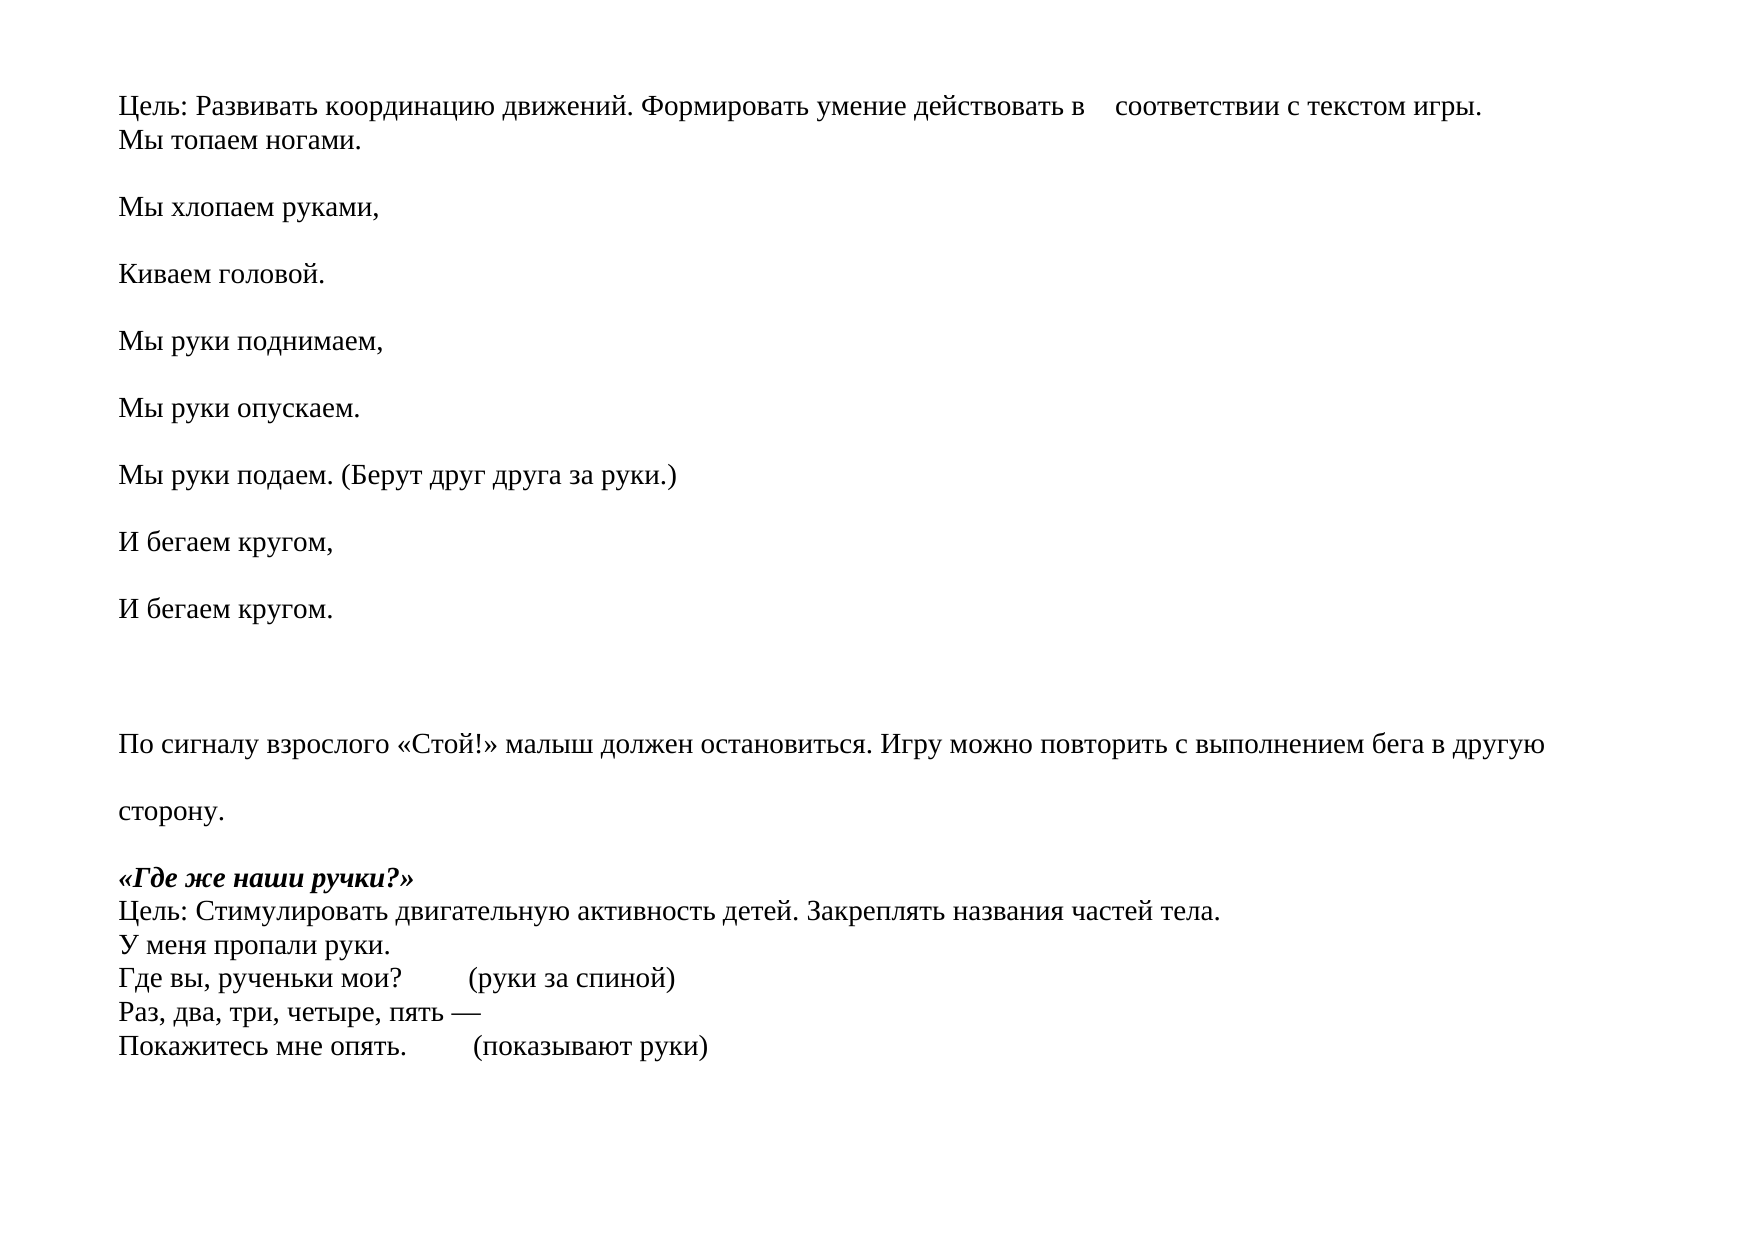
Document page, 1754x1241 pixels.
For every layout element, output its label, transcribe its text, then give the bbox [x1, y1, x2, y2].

text Раз, два, три, четыре, пять — Покажитесь мне опять. (показывают руки) [118, 994, 1636, 1061]
text Цель: Развивать координацию движений. Формировать умение действовать в соответствии с текстом игры. [118, 88, 1636, 122]
text «Где же наши ручки?» [118, 860, 1636, 893]
text Мы топаем ногами. Мы хлопаем руками, Киваем головой. Мы руки поднимаем, Мы руки опускаем. Мы руки подаем. (Берут друг друга за руки.) И бегаем кругом, И бегаем кругом. По сигналу взрослого «Стой!» малыш должен остановиться. Игру можно повторить с выполнением бега в другую сторону. [118, 122, 1636, 826]
text У меня пропали руки. Где вы, рученьки мои? (руки за спиной) [118, 927, 1636, 994]
text Цель: Стимулировать двигательную активность детей. Закреплять названия частей тела. [118, 893, 1636, 927]
